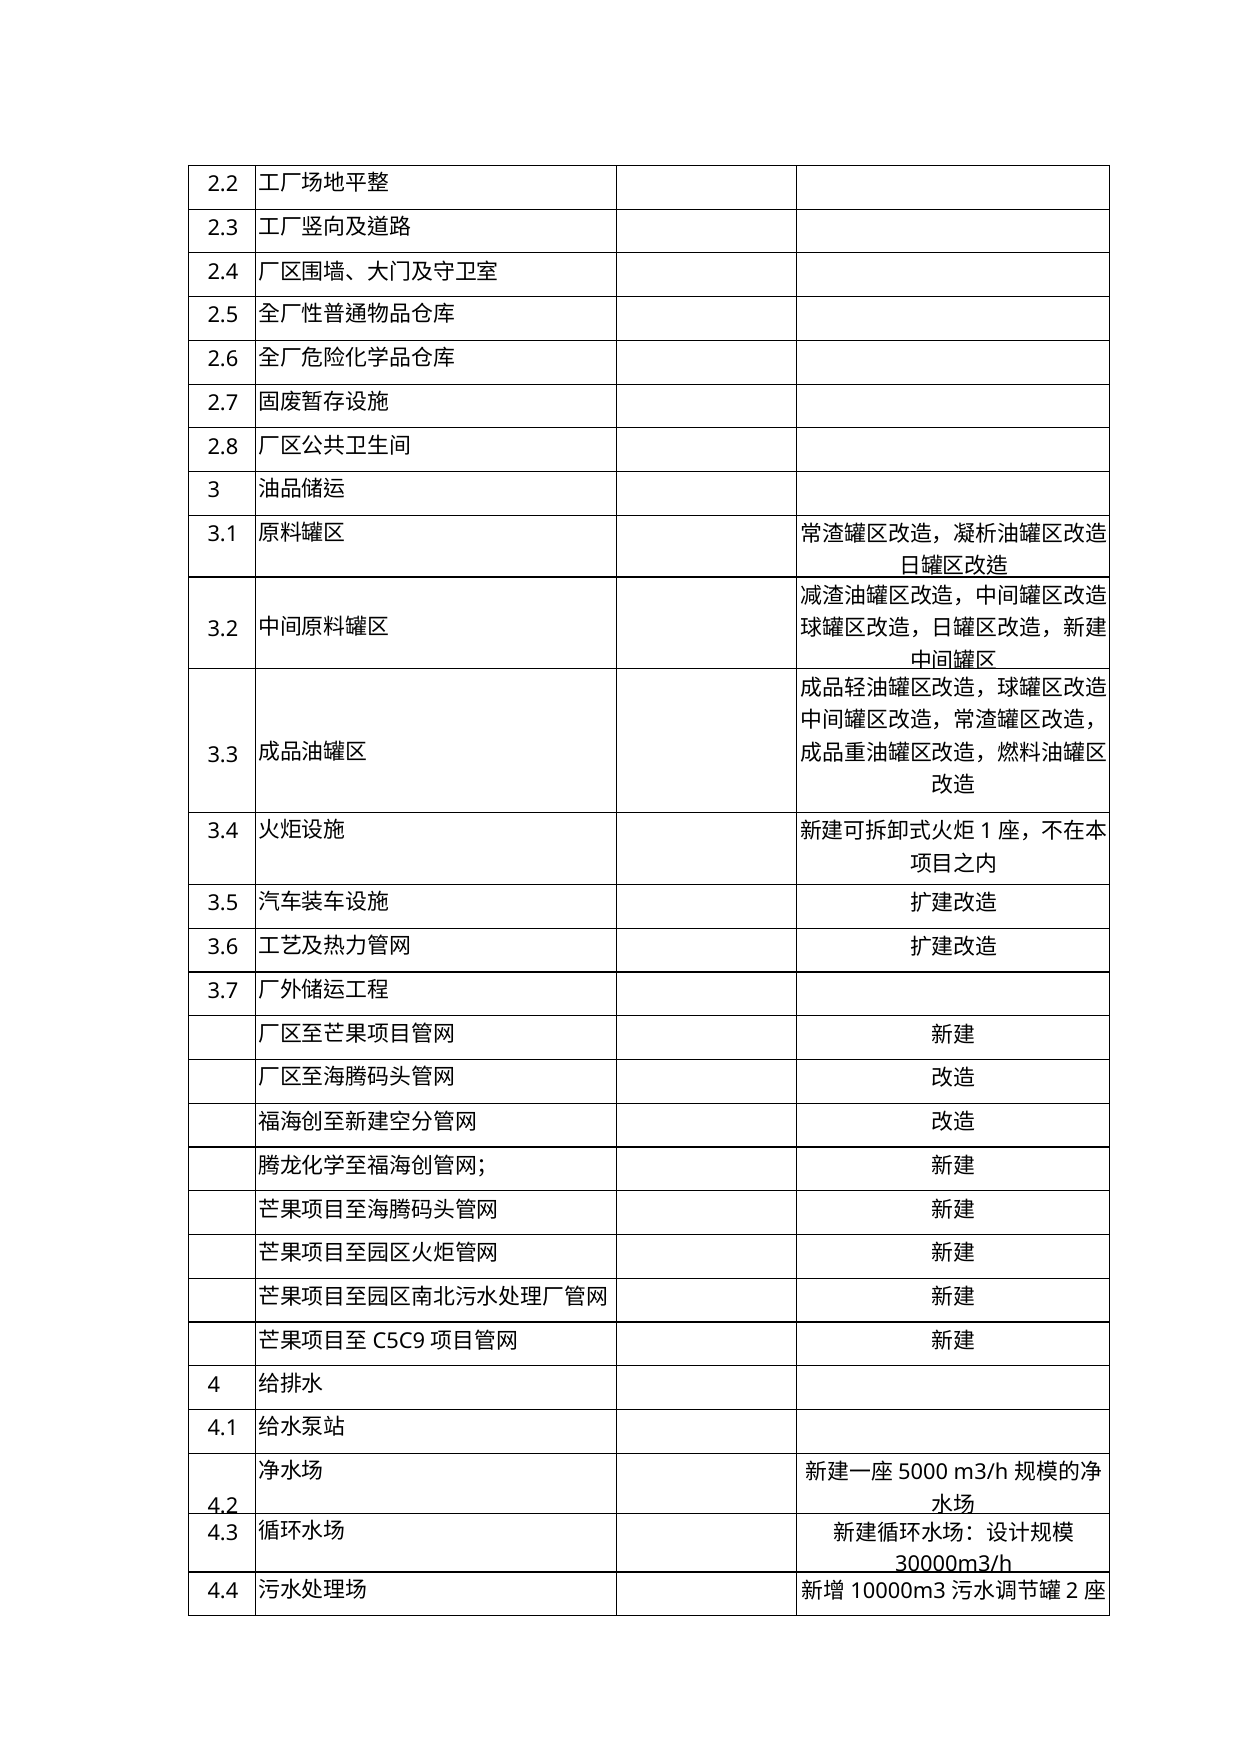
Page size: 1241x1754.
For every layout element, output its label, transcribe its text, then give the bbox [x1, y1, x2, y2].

table_cell 减渣油罐区改造，中间罐区改造 球罐区改造，日罐区改造，新建 中间罐区 [797, 578, 1109, 668]
table_cell 成品轻油罐区改造，球罐区改造 中间罐区改造，常渣罐区改造， 成品重油罐区改造，燃料油罐区 改造 [797, 669, 1109, 812]
table_cell 改造 [797, 1060, 1109, 1103]
table_cell 循环水场 [256, 1514, 616, 1571]
table_cell 4.2 [189, 1454, 255, 1513]
table_cell 成品油罐区 [256, 669, 616, 812]
table_cell 工厂竖向及道路 [256, 210, 616, 252]
table_cell [617, 1454, 796, 1513]
table_cell 厂区公共卫生间 [256, 428, 616, 471]
table_cell 新建循环水场：设计规模 30000m3/h [797, 1514, 1109, 1571]
table_cell [797, 973, 1109, 1015]
table_cell [617, 428, 796, 471]
table_cell [797, 1410, 1109, 1453]
table_cell 3 [189, 472, 255, 515]
table_cell 芒果项目至园区火炬管网 [256, 1235, 616, 1278]
table_cell 给水泵站 [256, 1410, 616, 1453]
table_cell 厂区围墙、大门及守卫室 [256, 253, 616, 296]
table_cell 新建 [797, 1016, 1109, 1059]
table_cell [189, 1235, 255, 1278]
table_cell [617, 973, 796, 1015]
table_cell [189, 1279, 255, 1321]
table_cell 4.1 [189, 1410, 255, 1453]
table_cell [617, 1410, 796, 1453]
table_cell [189, 1191, 255, 1234]
table_cell 新增 10000m3 污水调节罐 2 座 [797, 1573, 1109, 1615]
table_cell 净水场 [256, 1454, 616, 1513]
table_cell [797, 210, 1109, 252]
table_cell 厂外储运工程 [256, 973, 616, 1015]
table_cell 福海创至新建空分管网 [256, 1104, 616, 1146]
table_cell 腾龙化学至福海创管网； [256, 1148, 616, 1190]
table_cell 新建 [797, 1235, 1109, 1278]
table_cell [797, 253, 1109, 296]
table_cell [617, 297, 796, 340]
table_cell 新建 [797, 1191, 1109, 1234]
table_cell 污水处理场 [256, 1573, 616, 1615]
table_cell [797, 341, 1109, 383]
table_cell [189, 1148, 255, 1190]
table_cell [617, 1148, 796, 1190]
table_cell 2.3 [189, 210, 255, 252]
table_cell [617, 578, 796, 668]
table_cell [189, 1060, 255, 1103]
table_cell [617, 341, 796, 383]
table_cell 3.6 [189, 929, 255, 971]
table_cell [617, 516, 796, 576]
table_cell [797, 385, 1109, 427]
table_cell 2.2 [189, 166, 255, 208]
table_cell 厂区至海腾码头管网 [256, 1060, 616, 1103]
table_cell 扩建改造 [797, 929, 1109, 971]
table_cell 2.7 [189, 385, 255, 427]
table_cell 4.3 [189, 1514, 255, 1571]
table_cell 芒果项目至海腾码头管网 [256, 1191, 616, 1234]
table_cell [617, 253, 796, 296]
table_cell [797, 472, 1109, 515]
table_cell 新建 [797, 1148, 1109, 1190]
table_cell 2.8 [189, 428, 255, 471]
table_cell 常渣罐区改造，凝析油罐区改造 日罐区改造 [797, 516, 1109, 576]
table_cell 改造 [797, 1104, 1109, 1146]
table_cell [617, 1191, 796, 1234]
table_cell [617, 813, 796, 884]
table_cell [189, 1016, 255, 1059]
table_cell 4.4 [189, 1573, 255, 1615]
table_cell 全厂危险化学品仓库 [256, 341, 616, 383]
table_cell [617, 1235, 796, 1278]
table_cell 4 [189, 1366, 255, 1409]
table_cell 2.4 [189, 253, 255, 296]
table_cell [617, 1323, 796, 1365]
table_cell 工艺及热力管网 [256, 929, 616, 971]
table_cell [617, 210, 796, 252]
table_cell 3.7 [189, 973, 255, 1015]
table_cell 2.5 [189, 297, 255, 340]
table_cell [617, 1279, 796, 1321]
table_cell 3.5 [189, 885, 255, 928]
table_cell [617, 669, 796, 812]
table_cell 3.3 [189, 669, 255, 812]
table_cell 3.1 [189, 516, 255, 576]
table_cell 火炬设施 [256, 813, 616, 884]
table_cell [617, 472, 796, 515]
table_cell 汽车装车设施 [256, 885, 616, 928]
table_cell [617, 1366, 796, 1409]
table_cell 2.6 [189, 341, 255, 383]
table_cell 新建可拆卸式火炬 1 座，不在本 项目之内 [797, 813, 1109, 884]
table_cell 油品储运 [256, 472, 616, 515]
table_cell 芒果项目至 C5C9 项目管网 [256, 1323, 616, 1365]
table_cell 工厂场地平整 [256, 166, 616, 208]
table_cell [189, 1323, 255, 1365]
table_cell [617, 929, 796, 971]
table_cell [617, 166, 796, 208]
table_cell 厂区至芒果项目管网 [256, 1016, 616, 1059]
table_cell 中间原料罐区 [256, 578, 616, 668]
table_cell 芒果项目至园区南北污水处理厂管网 [256, 1279, 616, 1321]
table_cell [617, 1514, 796, 1571]
table_cell [617, 1104, 796, 1146]
table_cell 扩建改造 [797, 885, 1109, 928]
table_cell [797, 297, 1109, 340]
table_cell [617, 1573, 796, 1615]
table_cell [617, 385, 796, 427]
table_cell 固废暂存设施 [256, 385, 616, 427]
table_cell [797, 1366, 1109, 1409]
table_cell 新建一座 5000 m3/h 规模的净水场 [797, 1454, 1109, 1513]
table_cell 原料罐区 [256, 516, 616, 576]
table_cell 新建 [797, 1323, 1109, 1365]
table_cell [797, 428, 1109, 471]
table_cell [617, 1016, 796, 1059]
table_cell [617, 885, 796, 928]
table_cell 3.4 [189, 813, 255, 884]
table_cell 全厂性普通物品仓库 [256, 297, 616, 340]
table_cell [617, 1060, 796, 1103]
table_cell [189, 1104, 255, 1146]
table_cell 3.2 [189, 578, 255, 668]
table_cell [797, 166, 1109, 208]
table_cell 新建 [797, 1279, 1109, 1321]
table_cell 给排水 [256, 1366, 616, 1409]
